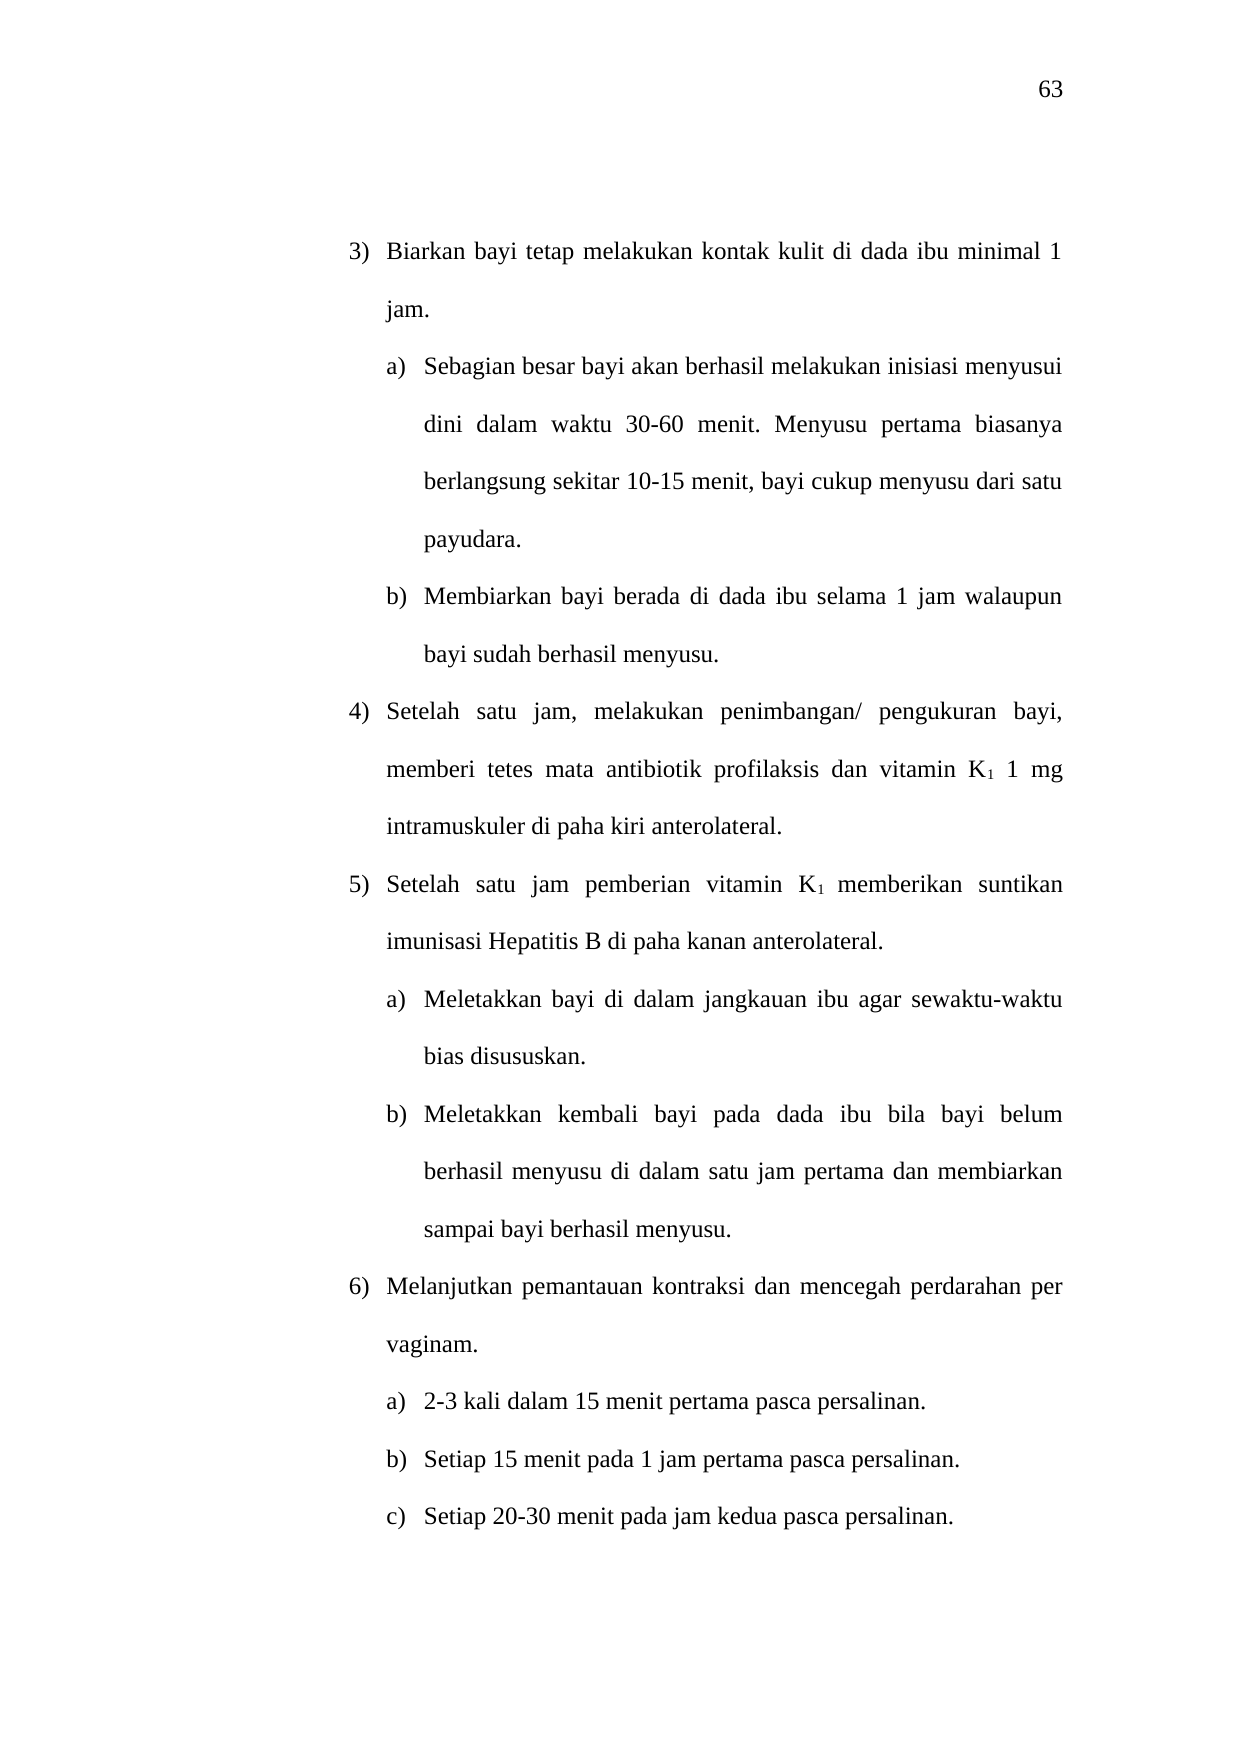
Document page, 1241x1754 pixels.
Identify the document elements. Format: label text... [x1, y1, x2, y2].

list Setiap 20-30 menit pada jam kedua pasca persalinan. [386, 1501, 1063, 1530]
list Setelah satu jam, melakukan penimbangan/ pengukuran bayi, memberi tetes mata antibiotik profilaksis dan vitamin K1 1 mg intramuskuler di paha kiri anterolateral. [349, 696, 1063, 840]
list Setelah satu jam pemberian vitamin K1 memberikan suntikan imunisasi Hepatitis B di paha kanan anterolateral. [349, 869, 1063, 955]
list Meletakkan bayi di dalam jangkauan ibu agar sewaktu-waktu bias disususkan. [386, 984, 1063, 1070]
list Sebagian besar bayi akan berhasil melakukan inisiasi menyusui dini dalam waktu 30-60 menit. Menyusu pertama biasanya berlangsung sekitar 10-15 menit, bayi cukup menyusu dari satu payudara. [386, 351, 1063, 552]
list 2-3 kali dalam 15 menit pertama pasca persalinan. [386, 1386, 1063, 1415]
list Membiarkan bayi berada di dada ibu selama 1 jam walaupun bayi sudah berhasil menyusu. [386, 581, 1063, 667]
list Melanjutkan pemantauan kontraksi dan mencegah perdarahan per vaginam. [349, 1271, 1063, 1357]
list Meletakkan kembali bayi pada dada ibu bila bayi belum berhasil menyusu di dalam satu jam pertama dan membiarkan sampai bayi berhasil menyusu. [386, 1099, 1063, 1242]
list Biarkan bayi tetap melakukan kontak kulit di dada ibu minimal 1 jam. [349, 236, 1063, 322]
list Setiap 15 menit pada 1 jam pertama pasca persalinan. [386, 1444, 1063, 1472]
